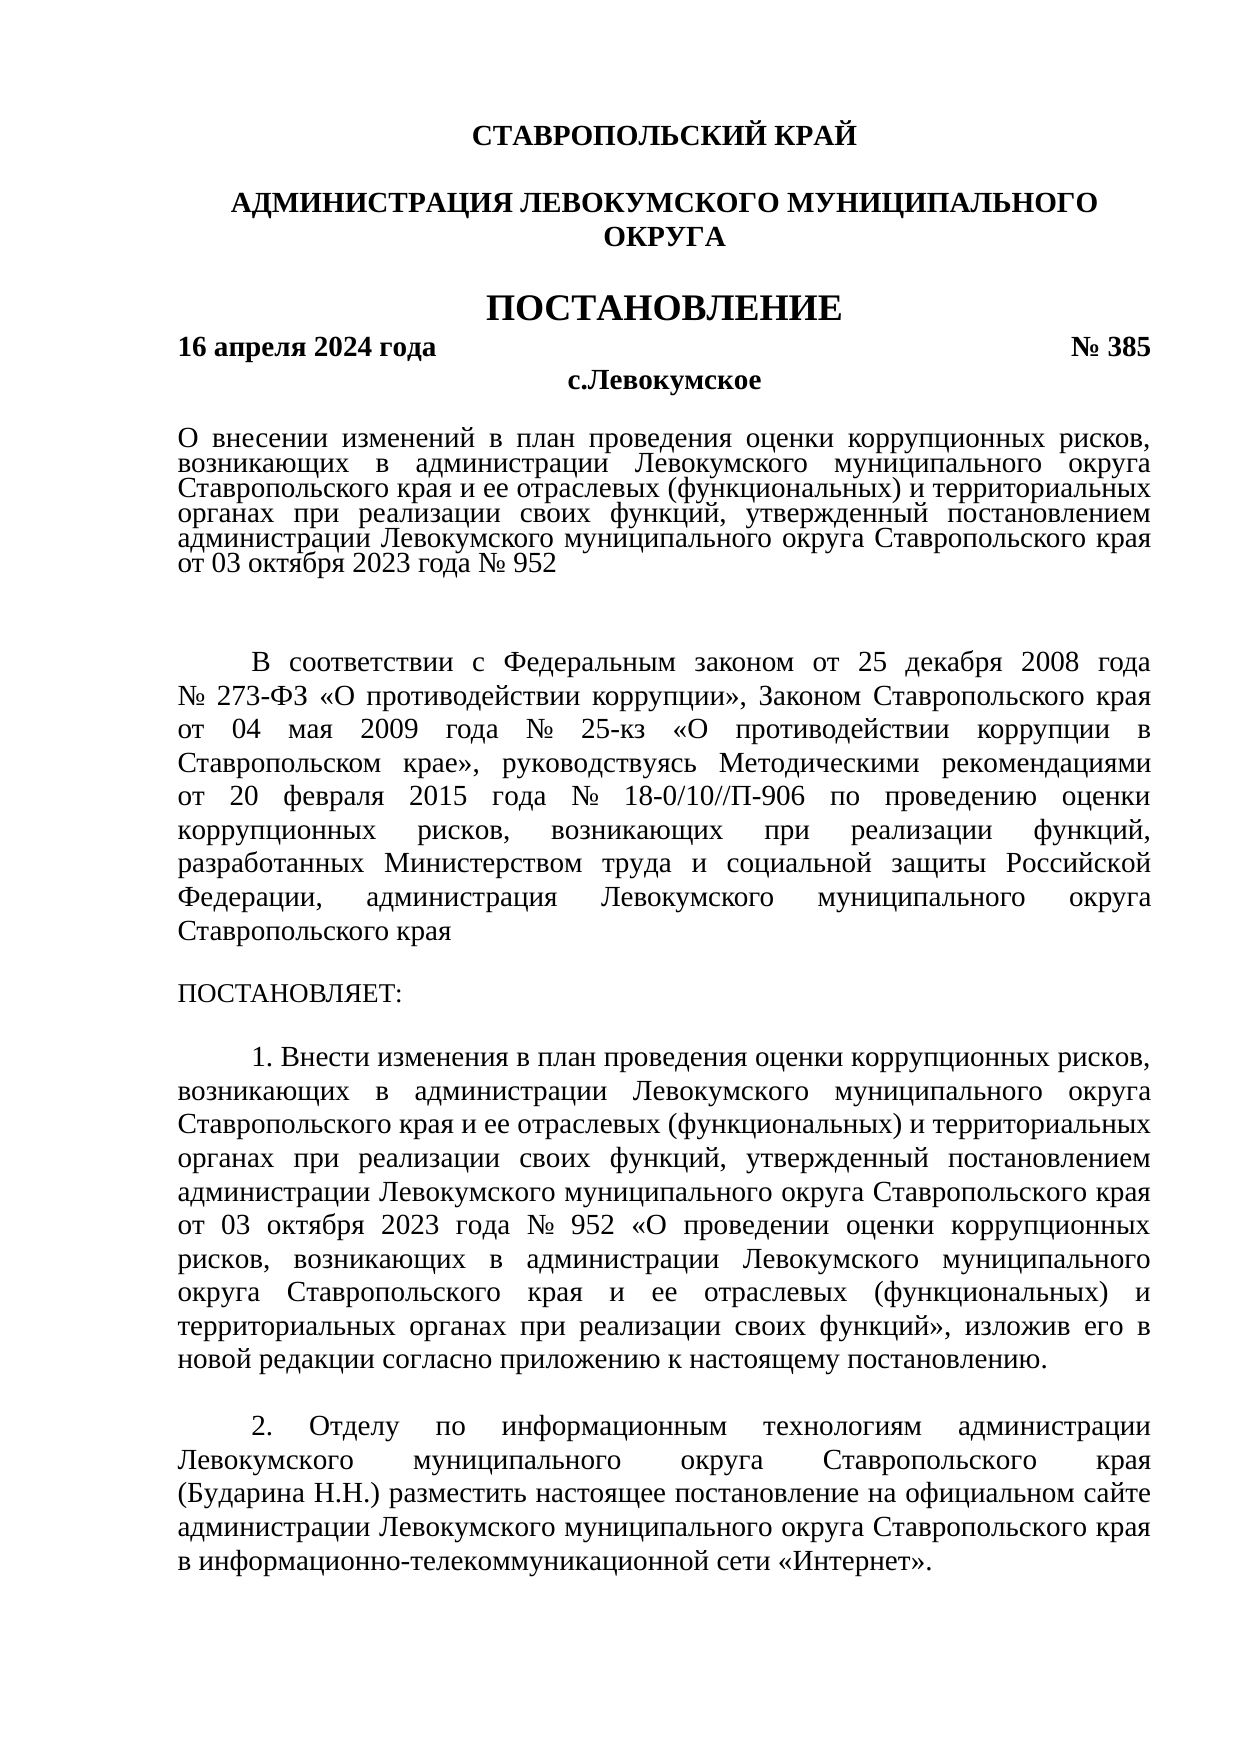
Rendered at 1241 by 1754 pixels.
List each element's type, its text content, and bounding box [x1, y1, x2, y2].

text ПОСТАНОВЛЯЕТ: [177, 977, 1152, 1008]
text 2. Отделу по информационным технологиям администрации Левокумского муниципального округа Ставропольского края (Бударина Н.Н.) разместить настоящее постановление на официальном сайте администрации Левокумского муниципального округа Ставропольского края в информационно-телекоммуникационной сети «Интернет». [177, 1408, 1152, 1576]
text О внесении изменений в план проведения оценки коррупционных рисков, возникающих в администрации Левокумского муниципального округа Ставропольского края и ее отраслевых (функциональных) и территориальных органах при реализации своих функций, утвержденный постановлением администрации Левокумского муниципального округа Ставропольского края от 03 октября 2023 года № 952 [177, 427, 1152, 577]
text 1. Внести изменения в план проведения оценки коррупционных рисков, возникающих в администрации Левокумского муниципального округа Ставропольского края и ее отраслевых (функциональных) и территориальных органах при реализации своих функций, утвержденный постановлением администрации Левокумского муниципального округа Ставропольского края от 03 октября 2023 года № 952 «О проведении оценки коррупционных рисков, возникающих в администрации Левокумского муниципального округа Ставропольского края и ее отраслевых (функциональных) и территориальных органах при реализации своих функций», изложив его в новой редакции согласно приложению к настоящему постановлению. [177, 1039, 1152, 1375]
text 16 апреля 2024 года № 385 [177, 329, 1152, 362]
text СТАВРОПОЛЬСКИЙ КРАЙ [177, 118, 1152, 152]
text АДМИНИСТРАЦИЯ ЛЕВОКУМСКОГО МУНИЦИПАЛЬНОГО ОКРУГА [177, 185, 1152, 252]
text В соответствии с Федеральным законом от 25 декабря 2008 года № 273-ФЗ «О противодействии коррупции», Законом Ставропольского края от 04 мая 2009 года № 25-кз «О противодействии коррупции в Ставропольском крае», руководствуясь Методическими рекомендациями от 20 февраля 2015 года № 18-0/10//П-906 по проведению оценки коррупционных рисков, возникающих при реализации функций, разработанных Министерством труда и социальной защиты Российской Федерации, администрация Левокумского муниципального округа Ставропольского края [177, 644, 1152, 946]
text ПОСТАНОВЛЕНИЕ [177, 286, 1152, 329]
text с.Левокумское [177, 362, 1152, 396]
